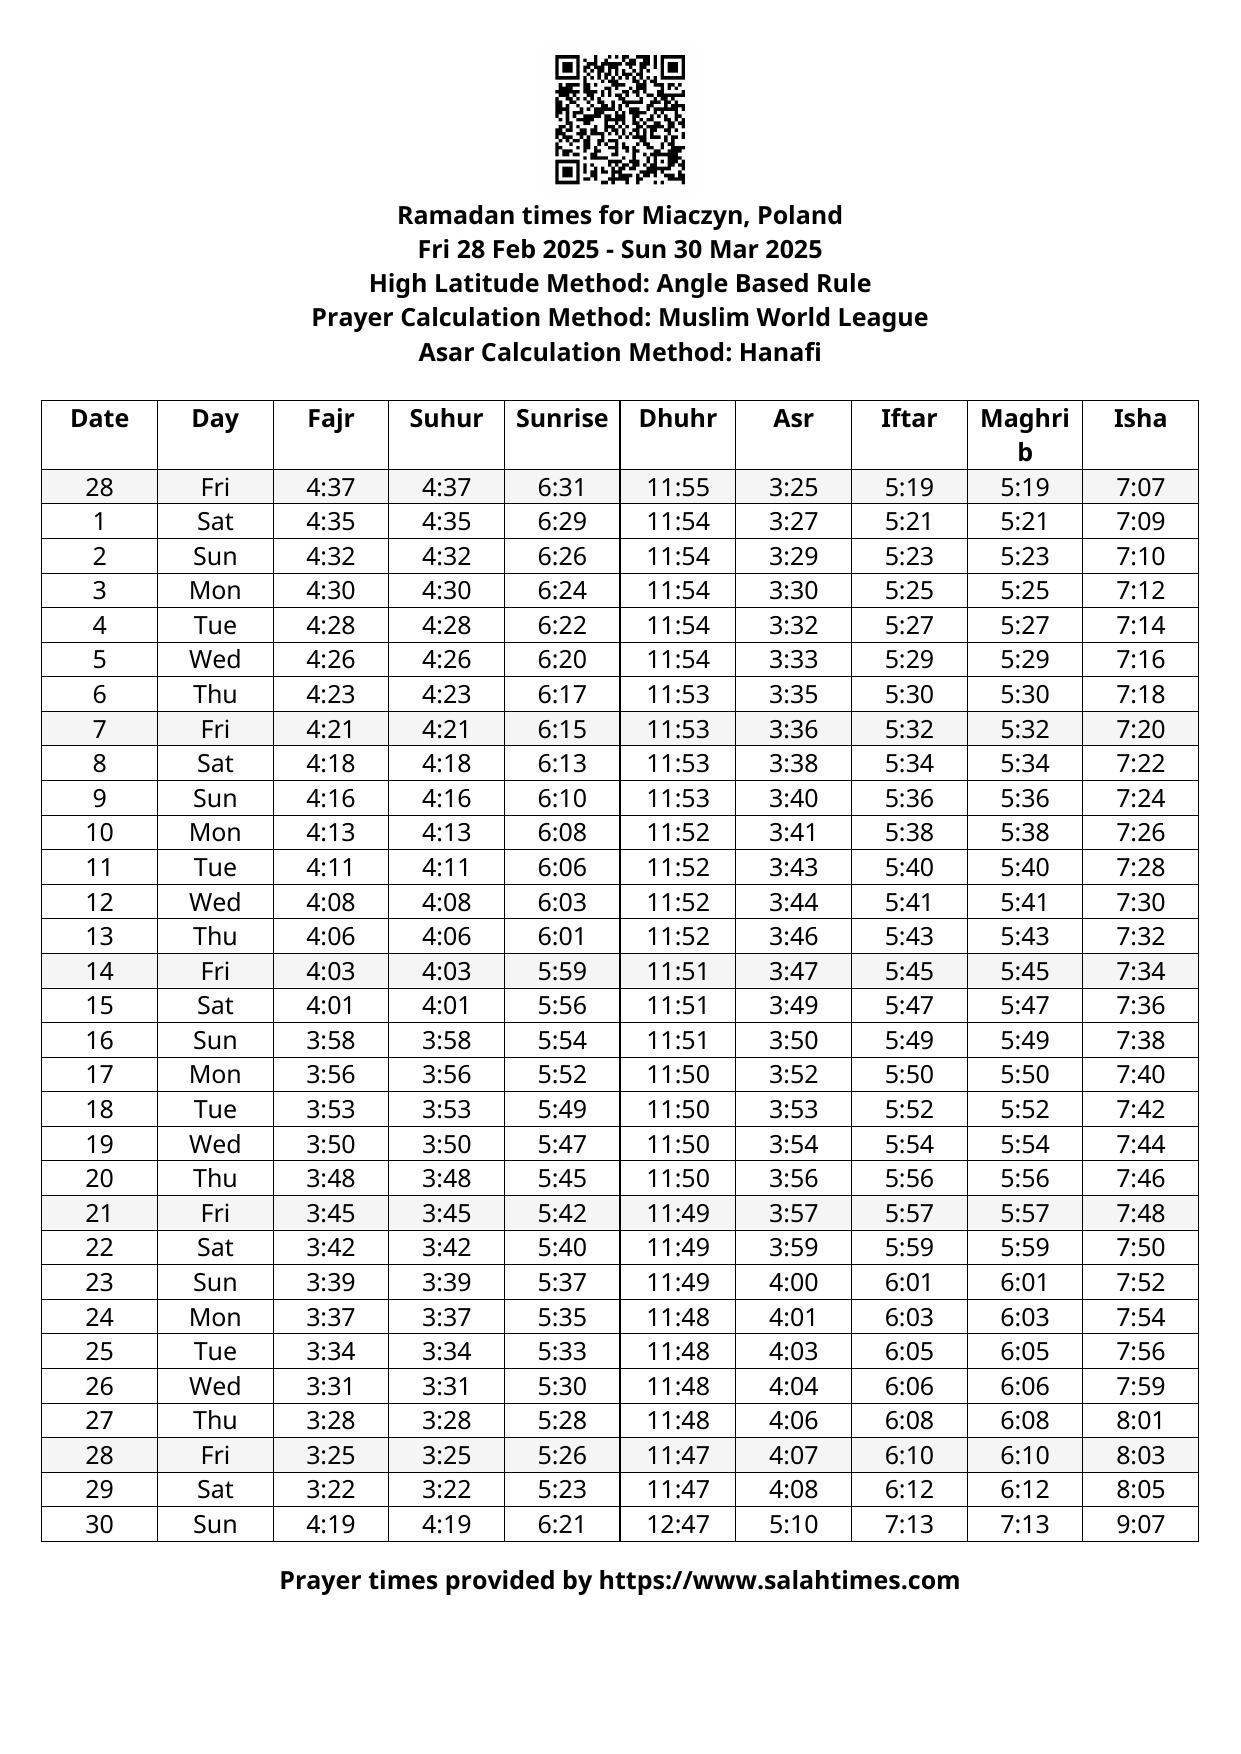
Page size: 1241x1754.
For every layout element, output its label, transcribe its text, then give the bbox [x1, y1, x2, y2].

table_cell 5:50 [968, 1058, 1082, 1091]
table_cell 3:56 [274, 1058, 388, 1091]
table_cell 6:24 [505, 574, 619, 607]
table_cell 3:54 [736, 1127, 851, 1160]
table_cell 5:30 [968, 677, 1082, 711]
table_cell 4:37 [389, 470, 504, 503]
table_cell 7:07 [1083, 470, 1198, 503]
table_header Date [42, 401, 157, 469]
table_cell 6:08 [852, 1404, 967, 1437]
table_cell 5:29 [968, 643, 1082, 676]
table_cell 6:03 [968, 1300, 1082, 1333]
table_cell Mon [158, 574, 273, 607]
table_cell Mon [158, 1058, 273, 1091]
table_cell 5:45 [968, 954, 1082, 987]
table_cell 11:52 [621, 816, 735, 849]
table_header Maghrib [968, 401, 1082, 469]
table_cell 3:45 [274, 1196, 388, 1229]
table_cell 6:26 [505, 539, 619, 572]
table_cell 3:53 [274, 1092, 388, 1126]
table_cell 3:28 [389, 1404, 504, 1437]
table_cell 11:53 [621, 677, 735, 711]
table_cell 4:26 [389, 643, 504, 676]
table_cell 5:23 [852, 539, 967, 572]
table_cell 6:10 [505, 781, 619, 814]
table_cell Mon [158, 816, 273, 849]
table_cell 6:05 [852, 1334, 967, 1368]
table_cell 6:22 [505, 608, 619, 642]
table_cell 4:21 [274, 712, 388, 745]
table_cell Thu [158, 1404, 273, 1437]
table_cell 11:53 [621, 712, 735, 745]
table_cell 7:32 [1083, 919, 1198, 953]
table_cell Sun [158, 1507, 273, 1541]
table_cell 3:38 [736, 746, 851, 780]
table_cell 11:48 [621, 1369, 735, 1402]
table_cell 3:40 [736, 781, 851, 814]
table_cell 11:54 [621, 608, 735, 642]
table_cell 5:52 [852, 1092, 967, 1126]
table_cell 5:49 [852, 1023, 967, 1057]
table_cell 5:27 [968, 608, 1082, 642]
table_cell 4:21 [389, 712, 504, 745]
table_cell 4:13 [389, 816, 504, 849]
table_cell 5:59 [968, 1231, 1082, 1264]
table_cell 6:29 [505, 504, 619, 538]
table_cell 6:10 [968, 1438, 1082, 1472]
table_cell 5:38 [852, 816, 967, 849]
table_cell 8:05 [1083, 1473, 1198, 1506]
table_cell 11:54 [621, 539, 735, 572]
table_cell 4:06 [389, 919, 504, 953]
table_cell 8:03 [1083, 1438, 1198, 1472]
table_cell Wed [158, 643, 273, 676]
table_cell 6:01 [968, 1265, 1082, 1299]
table_cell 3:22 [389, 1473, 504, 1506]
table_cell 4:08 [274, 885, 388, 918]
table_cell 11:51 [621, 989, 735, 1022]
table_cell 5:25 [968, 574, 1082, 607]
table_cell 5:40 [968, 850, 1082, 884]
table_cell 1 [42, 504, 157, 538]
table_cell 19 [42, 1127, 157, 1160]
table_cell 4:23 [389, 677, 504, 711]
table_cell Thu [158, 919, 273, 953]
table_cell 5:36 [852, 781, 967, 814]
table_cell 5:43 [968, 919, 1082, 953]
table_cell 3:31 [274, 1369, 388, 1402]
table_cell 5:49 [968, 1023, 1082, 1057]
table_cell 7:14 [1083, 608, 1198, 642]
table_cell Fri [158, 712, 273, 745]
table_cell 5:54 [505, 1023, 619, 1057]
table_cell Sat [158, 1231, 273, 1264]
table_cell 3:32 [736, 608, 851, 642]
table_cell 5:57 [852, 1196, 967, 1229]
table_cell 6:01 [505, 919, 619, 953]
table_cell 6:01 [852, 1265, 967, 1299]
table_cell 5:30 [505, 1369, 619, 1402]
text Asar Calculation Method: Hanafi [42, 334, 1198, 368]
text Prayer Calculation Method: Muslim World League [42, 300, 1198, 334]
table_cell 7:59 [1083, 1369, 1198, 1402]
table_cell 4:13 [274, 816, 388, 849]
text Fri 28 Feb 2025 - Sun 30 Mar 2025 [42, 232, 1198, 266]
table_cell 24 [42, 1300, 157, 1333]
table_cell Fri [158, 954, 273, 987]
table_cell Tue [158, 1334, 273, 1368]
table_cell 11:54 [621, 504, 735, 538]
table_cell 3:39 [389, 1265, 504, 1299]
table_cell 4:08 [389, 885, 504, 918]
table_cell Fri [158, 1196, 273, 1229]
table_cell 10 [42, 816, 157, 849]
table_cell 7:54 [1083, 1300, 1198, 1333]
table_cell 4 [42, 608, 157, 642]
table_cell 7:26 [1083, 816, 1198, 849]
table_cell Wed [158, 1369, 273, 1402]
table_cell 7:56 [1083, 1334, 1198, 1368]
table_cell 7:20 [1083, 712, 1198, 745]
table_cell 5:56 [505, 989, 619, 1022]
table_cell 5:23 [968, 539, 1082, 572]
table_cell 3:48 [274, 1161, 388, 1195]
table_cell 7:28 [1083, 850, 1198, 884]
table_cell 4:01 [736, 1300, 851, 1333]
table_cell 3:49 [736, 989, 851, 1022]
table_cell Sat [158, 1473, 273, 1506]
table_cell 5:10 [736, 1507, 851, 1541]
table_cell 5 [42, 643, 157, 676]
table_cell 6:10 [852, 1438, 967, 1472]
table_cell 29 [42, 1473, 157, 1506]
table_cell 11:52 [621, 850, 735, 884]
table_cell 3:30 [736, 574, 851, 607]
table_cell 4:28 [389, 608, 504, 642]
table_cell Thu [158, 1161, 273, 1195]
table_cell 3:42 [389, 1231, 504, 1264]
table_cell 6:31 [505, 470, 619, 503]
table_cell 4:16 [389, 781, 504, 814]
table_cell 3:47 [736, 954, 851, 987]
table_cell 5:26 [505, 1438, 619, 1472]
table_cell 3:34 [274, 1334, 388, 1368]
table_cell 4:01 [389, 989, 504, 1022]
table_cell 11:55 [621, 470, 735, 503]
table_cell 3:37 [389, 1300, 504, 1333]
table_cell Wed [158, 1127, 273, 1160]
table_cell 3:45 [389, 1196, 504, 1229]
table_cell 4:11 [274, 850, 388, 884]
table_cell 20 [42, 1161, 157, 1195]
table_cell 7:40 [1083, 1058, 1198, 1091]
table_cell 18 [42, 1092, 157, 1126]
table_cell 3:33 [736, 643, 851, 676]
table_cell 11:51 [621, 954, 735, 987]
text High Latitude Method: Angle Based Rule [42, 266, 1198, 300]
table_cell 7:50 [1083, 1231, 1198, 1264]
table_cell 6:12 [968, 1473, 1082, 1506]
table_cell 5:54 [968, 1127, 1082, 1160]
table_cell 11:51 [621, 1023, 735, 1057]
table_cell 3:25 [389, 1438, 504, 1472]
table_cell 3:27 [736, 504, 851, 538]
table_cell 4:07 [736, 1438, 851, 1472]
table_cell 4:28 [274, 608, 388, 642]
table_cell 25 [42, 1334, 157, 1368]
table_cell 5:52 [505, 1058, 619, 1091]
table_cell 5:40 [852, 850, 967, 884]
table_cell Sun [158, 1023, 273, 1057]
table_header Isha [1083, 401, 1198, 469]
table_cell 7:10 [1083, 539, 1198, 572]
table_cell 7:44 [1083, 1127, 1198, 1160]
table_cell 5:47 [968, 989, 1082, 1022]
table_cell 5:34 [968, 746, 1082, 780]
table_cell 6:06 [852, 1369, 967, 1402]
table_cell 4:23 [274, 677, 388, 711]
table_header Day [158, 401, 273, 469]
table_cell 7:09 [1083, 504, 1198, 538]
table_cell 5:25 [852, 574, 967, 607]
table_cell 4:11 [389, 850, 504, 884]
table_cell 7:42 [1083, 1092, 1198, 1126]
table_cell 7:16 [1083, 643, 1198, 676]
table_cell 11:49 [621, 1265, 735, 1299]
table_cell 12:47 [621, 1507, 735, 1541]
table_cell 11:48 [621, 1404, 735, 1437]
table_cell 5:29 [852, 643, 967, 676]
table_cell 6:12 [852, 1473, 967, 1506]
table_cell 4:26 [274, 643, 388, 676]
table_cell 3:58 [389, 1023, 504, 1057]
table_cell 4:03 [389, 954, 504, 987]
table_cell 5:34 [852, 746, 967, 780]
table_cell 16 [42, 1023, 157, 1057]
text Prayer times provided by https://www.salahtimes.com [42, 1563, 1198, 1597]
table_cell 7:22 [1083, 746, 1198, 780]
table_cell 5:41 [852, 885, 967, 918]
table_cell 3:39 [274, 1265, 388, 1299]
table_cell 7:24 [1083, 781, 1198, 814]
table_cell 5:19 [852, 470, 967, 503]
table_cell Tue [158, 1092, 273, 1126]
table_cell 3:43 [736, 850, 851, 884]
table_cell 5:52 [968, 1092, 1082, 1126]
table_cell 30 [42, 1507, 157, 1541]
table_header Asr [736, 401, 851, 469]
table_cell 6:20 [505, 643, 619, 676]
table_cell 5:36 [968, 781, 1082, 814]
table_cell 9 [42, 781, 157, 814]
table_cell 11:50 [621, 1161, 735, 1195]
table_cell 9:07 [1083, 1507, 1198, 1541]
table_cell 8 [42, 746, 157, 780]
table_cell 26 [42, 1369, 157, 1402]
table_cell 5:41 [968, 885, 1082, 918]
table_cell 3:46 [736, 919, 851, 953]
table_cell 7:36 [1083, 989, 1198, 1022]
table_cell 7:13 [852, 1507, 967, 1541]
table_cell 23 [42, 1265, 157, 1299]
table_cell Sat [158, 746, 273, 780]
table_cell 3:31 [389, 1369, 504, 1402]
table_cell 12 [42, 885, 157, 918]
table_cell 4:03 [736, 1334, 851, 1368]
table_cell 5:27 [852, 608, 967, 642]
table_cell 4:35 [389, 504, 504, 538]
table_cell 3:28 [274, 1404, 388, 1437]
table_cell Sat [158, 989, 273, 1022]
table_cell 3:58 [274, 1023, 388, 1057]
table_cell 6:21 [505, 1507, 619, 1541]
table_cell 3:25 [274, 1438, 388, 1472]
table_cell 4:18 [389, 746, 504, 780]
table_cell 5:32 [852, 712, 967, 745]
table_cell 5:59 [852, 1231, 967, 1264]
table_cell 22 [42, 1231, 157, 1264]
table_cell 3:53 [736, 1092, 851, 1126]
text Ramadan times for Miaczyn, Poland [42, 198, 1198, 232]
table_cell 11:48 [621, 1300, 735, 1333]
picture [542, 41, 699, 198]
table_cell 4:16 [274, 781, 388, 814]
table_cell Sun [158, 539, 273, 572]
table_cell 4:19 [389, 1507, 504, 1541]
table_cell 11:50 [621, 1092, 735, 1126]
table_cell 6:15 [505, 712, 619, 745]
table_cell 5:47 [505, 1127, 619, 1160]
table_cell 5:43 [852, 919, 967, 953]
table_cell 6 [42, 677, 157, 711]
table_cell 11:47 [621, 1438, 735, 1472]
table_cell 21 [42, 1196, 157, 1229]
table_cell 7:52 [1083, 1265, 1198, 1299]
table_cell 8:01 [1083, 1404, 1198, 1437]
table_cell 11:47 [621, 1473, 735, 1506]
table_cell 4:32 [389, 539, 504, 572]
table_cell 4:00 [736, 1265, 851, 1299]
table_cell Fri [158, 1438, 273, 1472]
table_cell 5:37 [505, 1265, 619, 1299]
table_cell 11:54 [621, 643, 735, 676]
table_cell 7 [42, 712, 157, 745]
table_cell 3:50 [274, 1127, 388, 1160]
table_cell 7:30 [1083, 885, 1198, 918]
table_cell 5:56 [852, 1161, 967, 1195]
table_cell 3:22 [274, 1473, 388, 1506]
table_cell 5:19 [968, 470, 1082, 503]
table_cell 13 [42, 919, 157, 953]
table_cell 3:50 [389, 1127, 504, 1160]
table_cell 17 [42, 1058, 157, 1091]
table_header Fajr [274, 401, 388, 469]
table_cell 3 [42, 574, 157, 607]
table_cell 4:19 [274, 1507, 388, 1541]
table_cell 6:05 [968, 1334, 1082, 1368]
table_cell 5:59 [505, 954, 619, 987]
table_cell Tue [158, 850, 273, 884]
table_cell 4:32 [274, 539, 388, 572]
table_cell 3:36 [736, 712, 851, 745]
table_cell 5:57 [968, 1196, 1082, 1229]
table_cell Wed [158, 885, 273, 918]
table_header Suhur [389, 401, 504, 469]
table_cell 6:17 [505, 677, 619, 711]
table_cell 5:42 [505, 1196, 619, 1229]
table_cell 4:35 [274, 504, 388, 538]
table_cell 4:06 [274, 919, 388, 953]
table_cell 3:59 [736, 1231, 851, 1264]
table_cell 11:54 [621, 574, 735, 607]
table_cell 6:03 [505, 885, 619, 918]
table_cell Fri [158, 470, 273, 503]
table_cell 11:49 [621, 1196, 735, 1229]
table_cell 5:50 [852, 1058, 967, 1091]
table_cell Tue [158, 608, 273, 642]
table_cell 4:08 [736, 1473, 851, 1506]
table_cell Sun [158, 1265, 273, 1299]
table_cell 7:18 [1083, 677, 1198, 711]
table_cell 5:47 [852, 989, 967, 1022]
table_cell 5:21 [968, 504, 1082, 538]
table_cell 15 [42, 989, 157, 1022]
table_cell 3:37 [274, 1300, 388, 1333]
table_cell 5:40 [505, 1231, 619, 1264]
table_cell 4:37 [274, 470, 388, 503]
table_cell 4:30 [274, 574, 388, 607]
table_cell 5:54 [852, 1127, 967, 1160]
table_cell 7:48 [1083, 1196, 1198, 1229]
table_cell 3:41 [736, 816, 851, 849]
table_cell 4:04 [736, 1369, 851, 1402]
table_cell 4:03 [274, 954, 388, 987]
table_cell 6:13 [505, 746, 619, 780]
table_header Dhuhr [621, 401, 735, 469]
table_cell 7:13 [968, 1507, 1082, 1541]
table_cell 7:12 [1083, 574, 1198, 607]
table_cell 4:06 [736, 1404, 851, 1437]
table_cell 5:49 [505, 1092, 619, 1126]
table_cell 5:21 [852, 504, 967, 538]
table_cell 14 [42, 954, 157, 987]
table_cell 3:52 [736, 1058, 851, 1091]
table_cell 11:50 [621, 1127, 735, 1160]
table_cell 27 [42, 1404, 157, 1437]
table_cell 11:53 [621, 781, 735, 814]
table_cell 5:35 [505, 1300, 619, 1333]
table_cell 11:53 [621, 746, 735, 780]
table_cell 3:25 [736, 470, 851, 503]
table_cell 11:49 [621, 1231, 735, 1264]
table_cell 3:57 [736, 1196, 851, 1229]
table_cell 3:29 [736, 539, 851, 572]
table_cell 6:03 [852, 1300, 967, 1333]
table_header Sunrise [505, 401, 619, 469]
table_cell 3:42 [274, 1231, 388, 1264]
table_cell 3:35 [736, 677, 851, 711]
table_cell 6:08 [968, 1404, 1082, 1437]
table_cell 3:34 [389, 1334, 504, 1368]
table_cell 5:45 [505, 1161, 619, 1195]
table_cell 5:45 [852, 954, 967, 987]
table_cell 5:23 [505, 1473, 619, 1506]
table_cell 6:08 [505, 816, 619, 849]
table_cell 11:48 [621, 1334, 735, 1368]
table_cell 11:52 [621, 919, 735, 953]
table_cell 6:06 [968, 1369, 1082, 1402]
table_cell 5:32 [968, 712, 1082, 745]
table_cell Sun [158, 781, 273, 814]
table_cell 3:44 [736, 885, 851, 918]
table_cell 5:30 [852, 677, 967, 711]
table_cell 11:52 [621, 885, 735, 918]
table_cell 6:06 [505, 850, 619, 884]
table_cell 7:34 [1083, 954, 1198, 987]
table_cell 3:56 [736, 1161, 851, 1195]
table_cell 11 [42, 850, 157, 884]
table_cell 3:48 [389, 1161, 504, 1195]
table_cell Sat [158, 504, 273, 538]
table_cell 7:38 [1083, 1023, 1198, 1057]
table_cell 5:56 [968, 1161, 1082, 1195]
table_cell 5:28 [505, 1404, 619, 1437]
table_cell 3:56 [389, 1058, 504, 1091]
table_cell 4:30 [389, 574, 504, 607]
table_cell 4:18 [274, 746, 388, 780]
table_cell 5:33 [505, 1334, 619, 1368]
table_cell 28 [42, 470, 157, 503]
table_cell 3:53 [389, 1092, 504, 1126]
table_cell 5:38 [968, 816, 1082, 849]
table_cell 2 [42, 539, 157, 572]
table_cell Thu [158, 677, 273, 711]
table_cell 3:50 [736, 1023, 851, 1057]
table_cell 7:46 [1083, 1161, 1198, 1195]
table_cell 28 [42, 1438, 157, 1472]
table_cell 4:01 [274, 989, 388, 1022]
table_cell 11:50 [621, 1058, 735, 1091]
table_cell Mon [158, 1300, 273, 1333]
table_header Iftar [852, 401, 967, 469]
